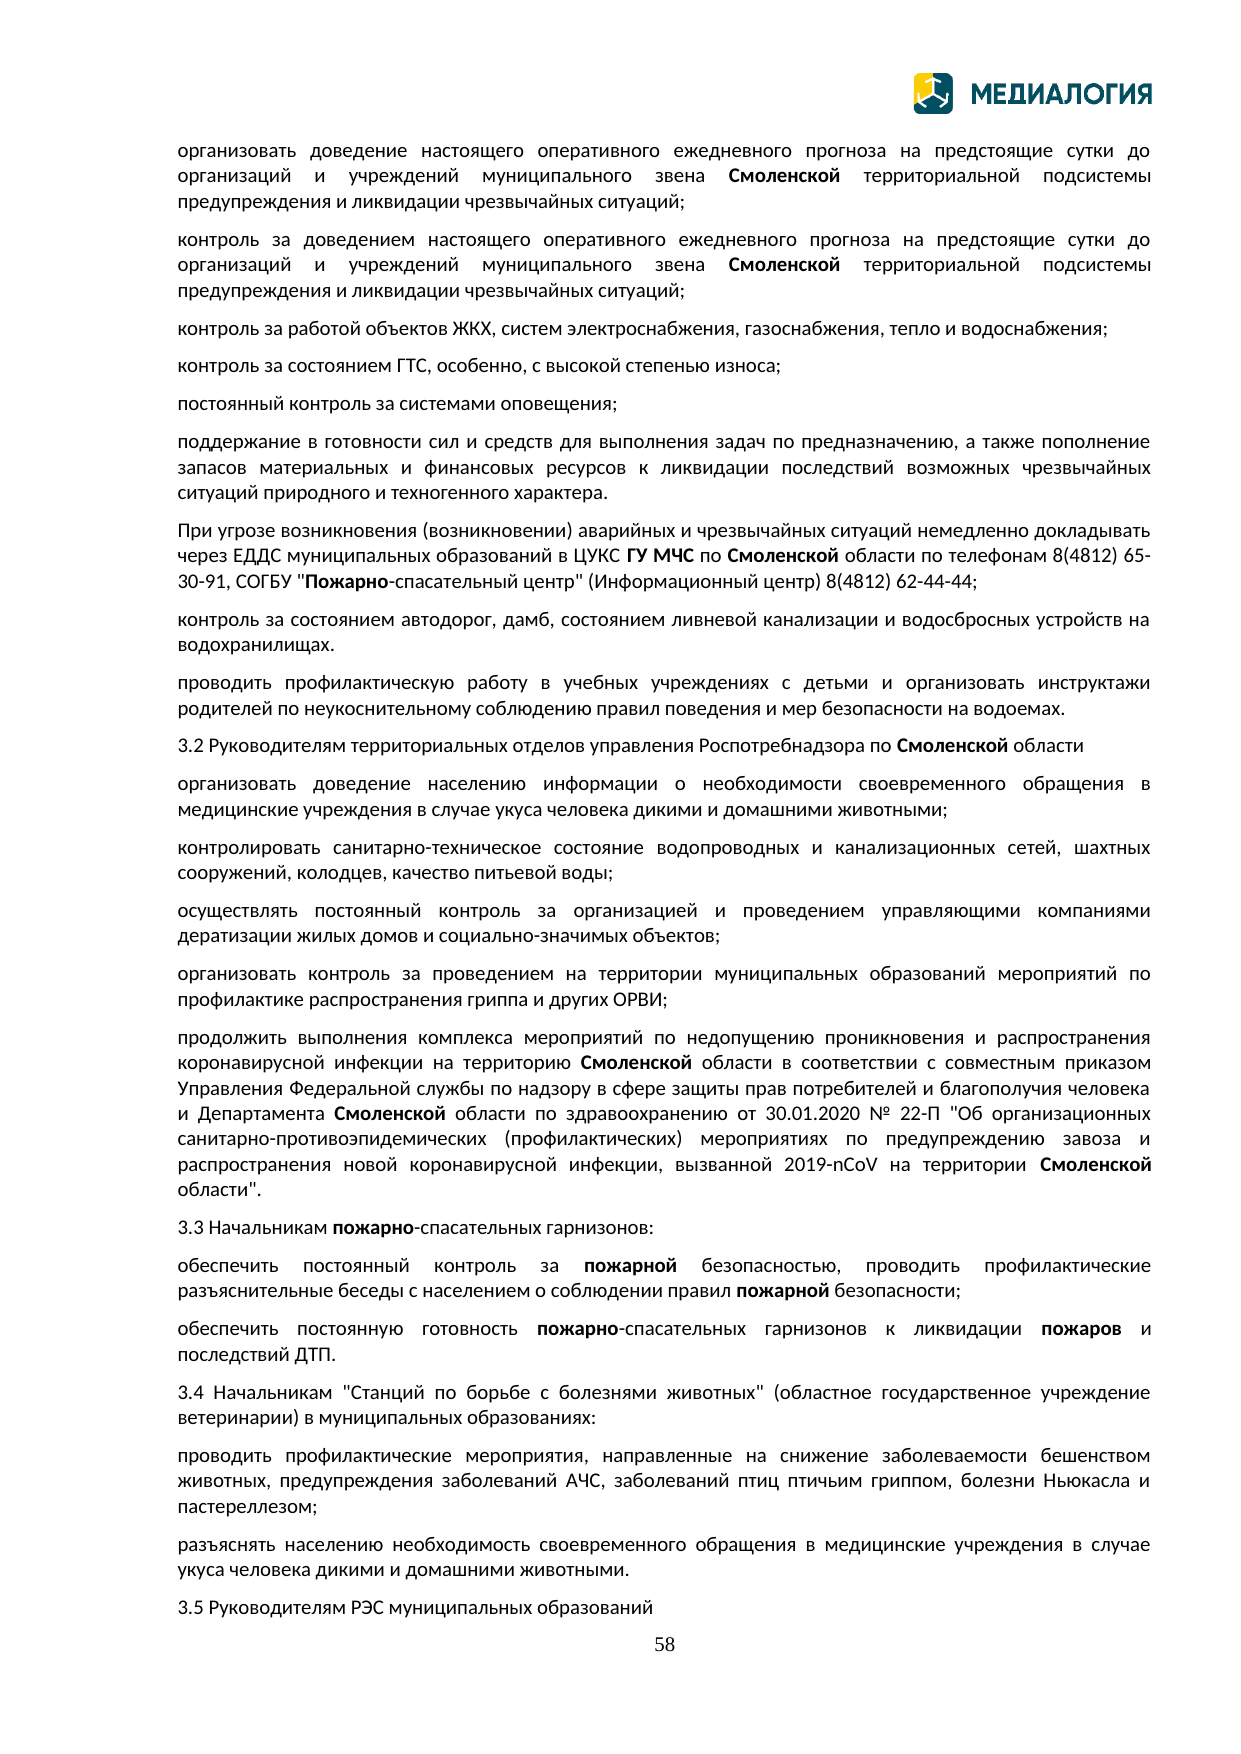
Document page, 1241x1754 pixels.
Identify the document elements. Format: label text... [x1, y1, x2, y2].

text организовать доведение настоящего оперативного ежедневного прогноза на предстоящие сутки до организаций и учреждений муниципального звена Смоленской территориальной подсистемы предупреждения и ликвидации чрезвычайных ситуаций; [177, 137, 1152, 213]
text контроль за состоянием автодорог, дамб, состоянием ливневой канализации и водосбросных устройств на водохранилищах. [177, 606, 1152, 657]
text осуществлять постоянный контроль за организацией и проведением управляющими компаниями дератизации жилых домов и социально-значимых объектов; [177, 897, 1152, 948]
text постоянный контроль за системами оповещения; [177, 391, 1152, 416]
text 3.4 Начальникам "Станций по борьбе с болезнями животных" (областное государственное учреждение ветеринарии) в муниципальных образованиях: [177, 1379, 1152, 1430]
text организовать доведение населению информации о необходимости своевременного обращения в медицинские учреждения в случае укуса человека дикими и домашними животными; [177, 771, 1152, 821]
text При угрозе возникновения (возникновении) аварийных и чрезвычайных ситуаций немедленно докладывать через ЕДДС муниципальных образований в ЦУКС ГУ МЧС по Смоленской области по телефонам 8(4812) 65-30-91, СОГБУ "Пожарно-спасательный центр" (Информационный центр) 8(4812) 62-44-44; [177, 517, 1152, 593]
text проводить профилактическую работу в учебных учреждениях c детьми и организовать инструктажи родителей по неукоснительному соблюдению правил поведения и мер безопасности на водоемах. [177, 669, 1152, 720]
text обеспечить постоянную готовность пожарно-спасательных гарнизонов к ликвидации пожаров и последствий ДТП. [177, 1316, 1152, 1366]
text контроль за состоянием ГТС, особенно, с высокой степенью износа; [177, 353, 1152, 378]
text контроль за доведением настоящего оперативного ежедневного прогноза на предстоящие сутки до организаций и учреждений муниципального звена Смоленской территориальной подсистемы предупреждения и ликвидации чрезвычайных ситуаций; [177, 226, 1152, 302]
text обеспечить постоянный контроль за пожарной безопасностью, проводить профилактические разъяснительные беседы с населением о соблюдении правил пожарной безопасности; [177, 1252, 1152, 1303]
text 3.3 Начальникам пожарно-спасательных гарнизонов: [177, 1214, 1152, 1240]
text поддержание в готовности сил и средств для выполнения задач по предназначению, а также пополнение запасов материальных и финансовых ресурсов к ликвидации последствий возможных чрезвычайных ситуаций природного и техногенного характера. [177, 428, 1152, 505]
picture [913, 73, 1152, 114]
text проводить профилактические мероприятия, направленные на снижение заболеваемости бешенством животных, предупреждения заболеваний АЧС, заболеваний птиц птичьим гриппом, болезни Ньюкасла и пастереллезом; [177, 1442, 1152, 1518]
text 3.2 Руководителям территориальных отделов управления Роспотребнадзора по Смоленской области [177, 733, 1152, 758]
text контроль за работой объектов ЖКХ, систем электроснабжения, газоснабжения, тепло и водоснабжения; [177, 315, 1152, 340]
text организовать контроль за проведением на территории муниципальных образований мероприятий по профилактике распространения гриппа и других ОРВИ; [177, 961, 1152, 1011]
text продолжить выполнения комплекса мероприятий по недопущению проникновения и распространения коронавирусной инфекции на территорию Смоленской области в соответствии с совместным приказом Управления Федеральной службы по надзору в сфере защиты прав потребителей и благополучия человека и Департамента Смоленской области по здравоохранению от 30.01.2020 № 22-П "Об организационных санитарно-противоэпидемических (профилактических) мероприятиях по предупреждению завоза и распространения новой коронавирусной инфекции, вызванной 2019-nCoV на территории Смоленской области". [177, 1024, 1152, 1202]
text контролировать санитарно-техническое состояние водопроводных и канализационных сетей, шахтных сооружений, колодцев, качество питьевой воды; [177, 834, 1152, 885]
text разъяснять населению необходимость своевременного обращения в медицинские учреждения в случае укуса человека дикими и домашними животными. [177, 1531, 1152, 1582]
text 3.5 Руководителям РЭС муниципальных образований [177, 1594, 1152, 1620]
